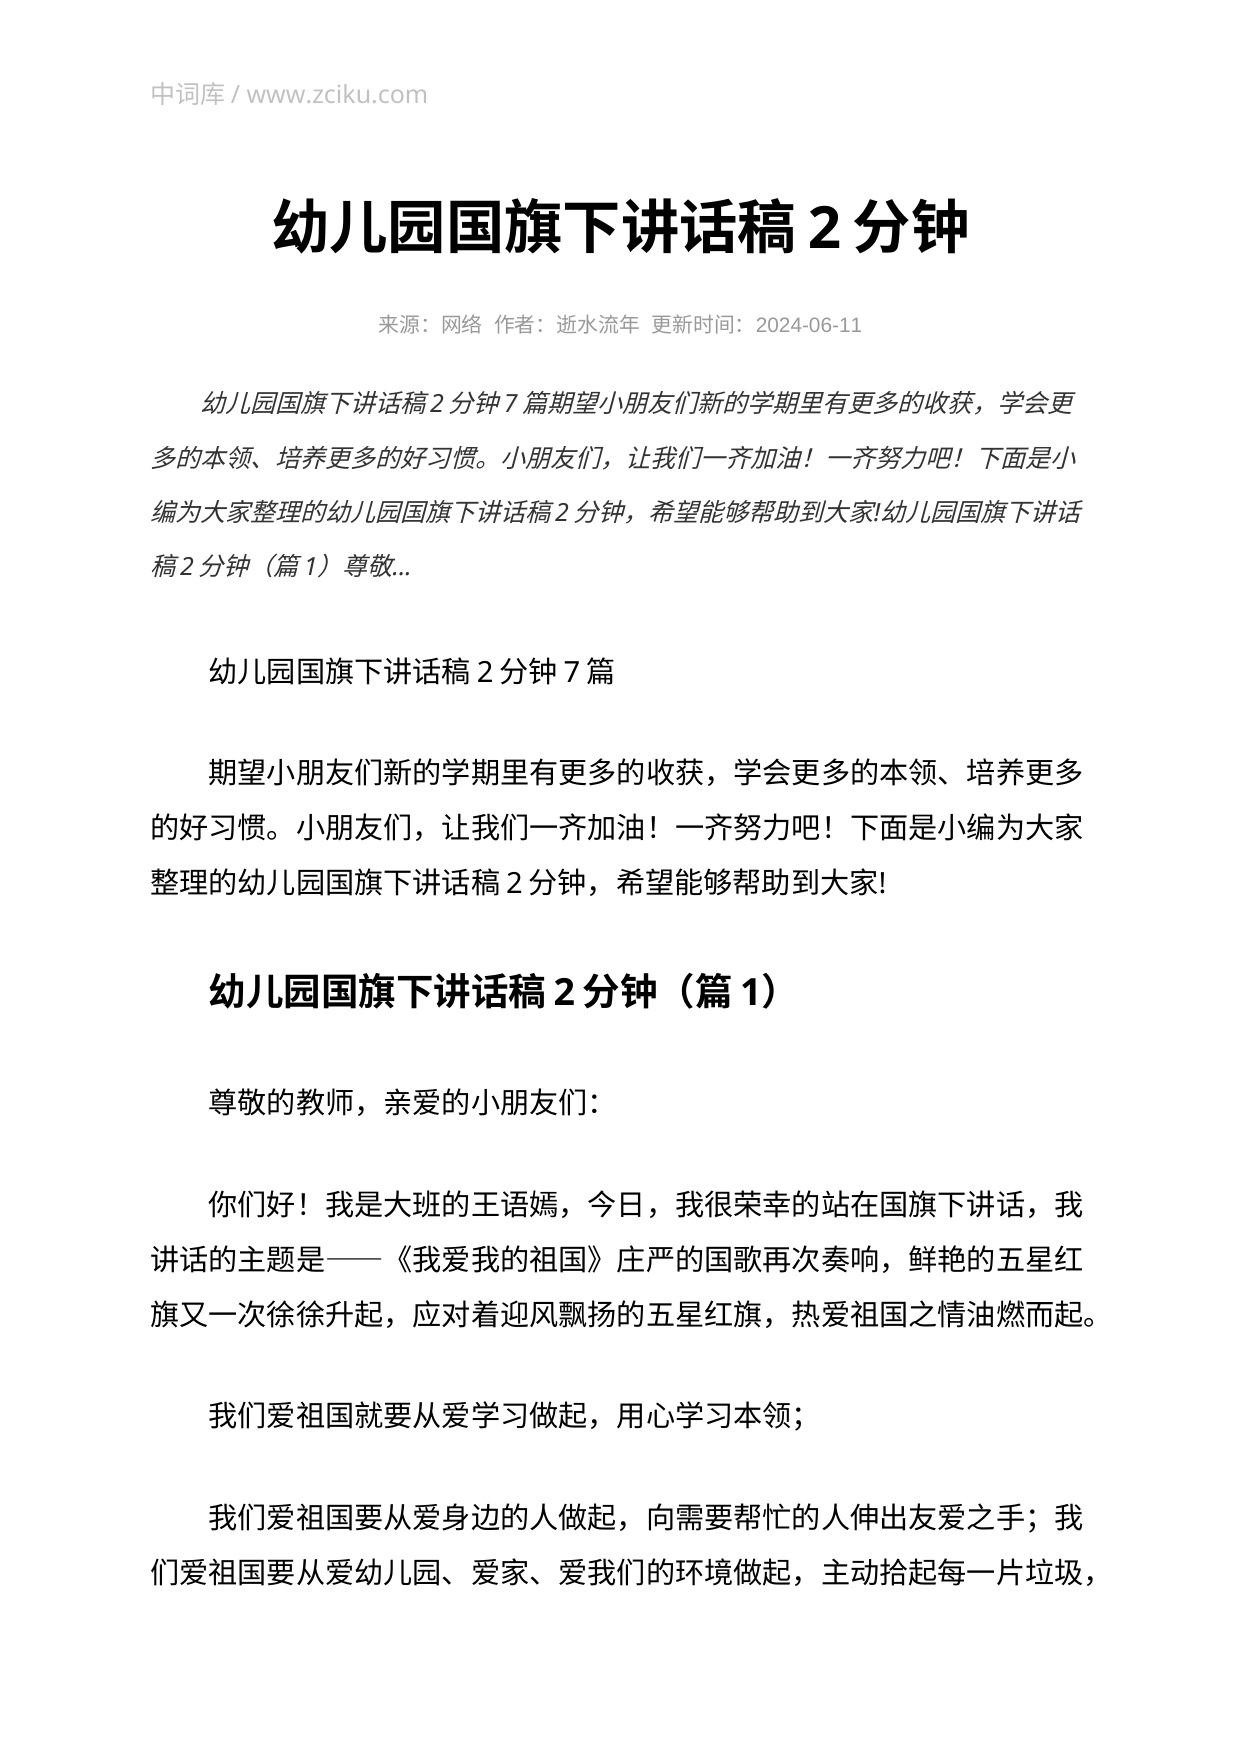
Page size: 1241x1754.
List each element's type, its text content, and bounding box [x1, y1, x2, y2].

text 幼儿园国旗下讲话稿2分钟7篇期望小朋友们新的学期里有更多的收获，学会更多的本领、培养更多的好习惯。小朋友们，让我们一齐加油！一齐努力吧！下面是小编为大家整理的幼儿园国旗下讲话稿2分钟，希望能够帮助到大家!幼儿园国旗下讲话稿2分钟（篇1）尊敬... [150, 384, 1090, 583]
text 尊敬的教师，亲爱的小朋友们： [150, 1079, 1090, 1122]
text 我们爱祖国就要从爱学习做起，用心学习本领； [150, 1393, 1090, 1435]
subtitle 幼儿园国旗下讲话稿2分钟 [150, 181, 1090, 266]
text 幼儿园国旗下讲话稿2分钟7篇 [150, 648, 1090, 691]
text 幼儿园国旗下讲话稿2分钟（篇1） [150, 962, 1090, 1016]
text 你们好！我是大班的王语嫣，今日，我很荣幸的站在国旗下讲话，我讲话的主题是——《我爱我的祖国》庄严的国歌再次奏响，鲜艳的五星红旗又一次徐徐升起，应对着迎风飘扬的五星红旗，热爱祖国之情油燃而起。 [150, 1181, 1090, 1333]
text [150, 1494, 1090, 1592]
text 期望小朋友们新的学期里有更多的收获，学会更多的本领、培养更多的好习惯。小朋友们，让我们一齐加油！一齐努力吧！下面是小编为大家整理的幼儿园国旗下讲话稿2分钟，希望能够帮助到大家! [150, 750, 1090, 902]
text 来源：网络 作者：逝水流年 更新时间：2024-06-11 [150, 313, 1090, 337]
